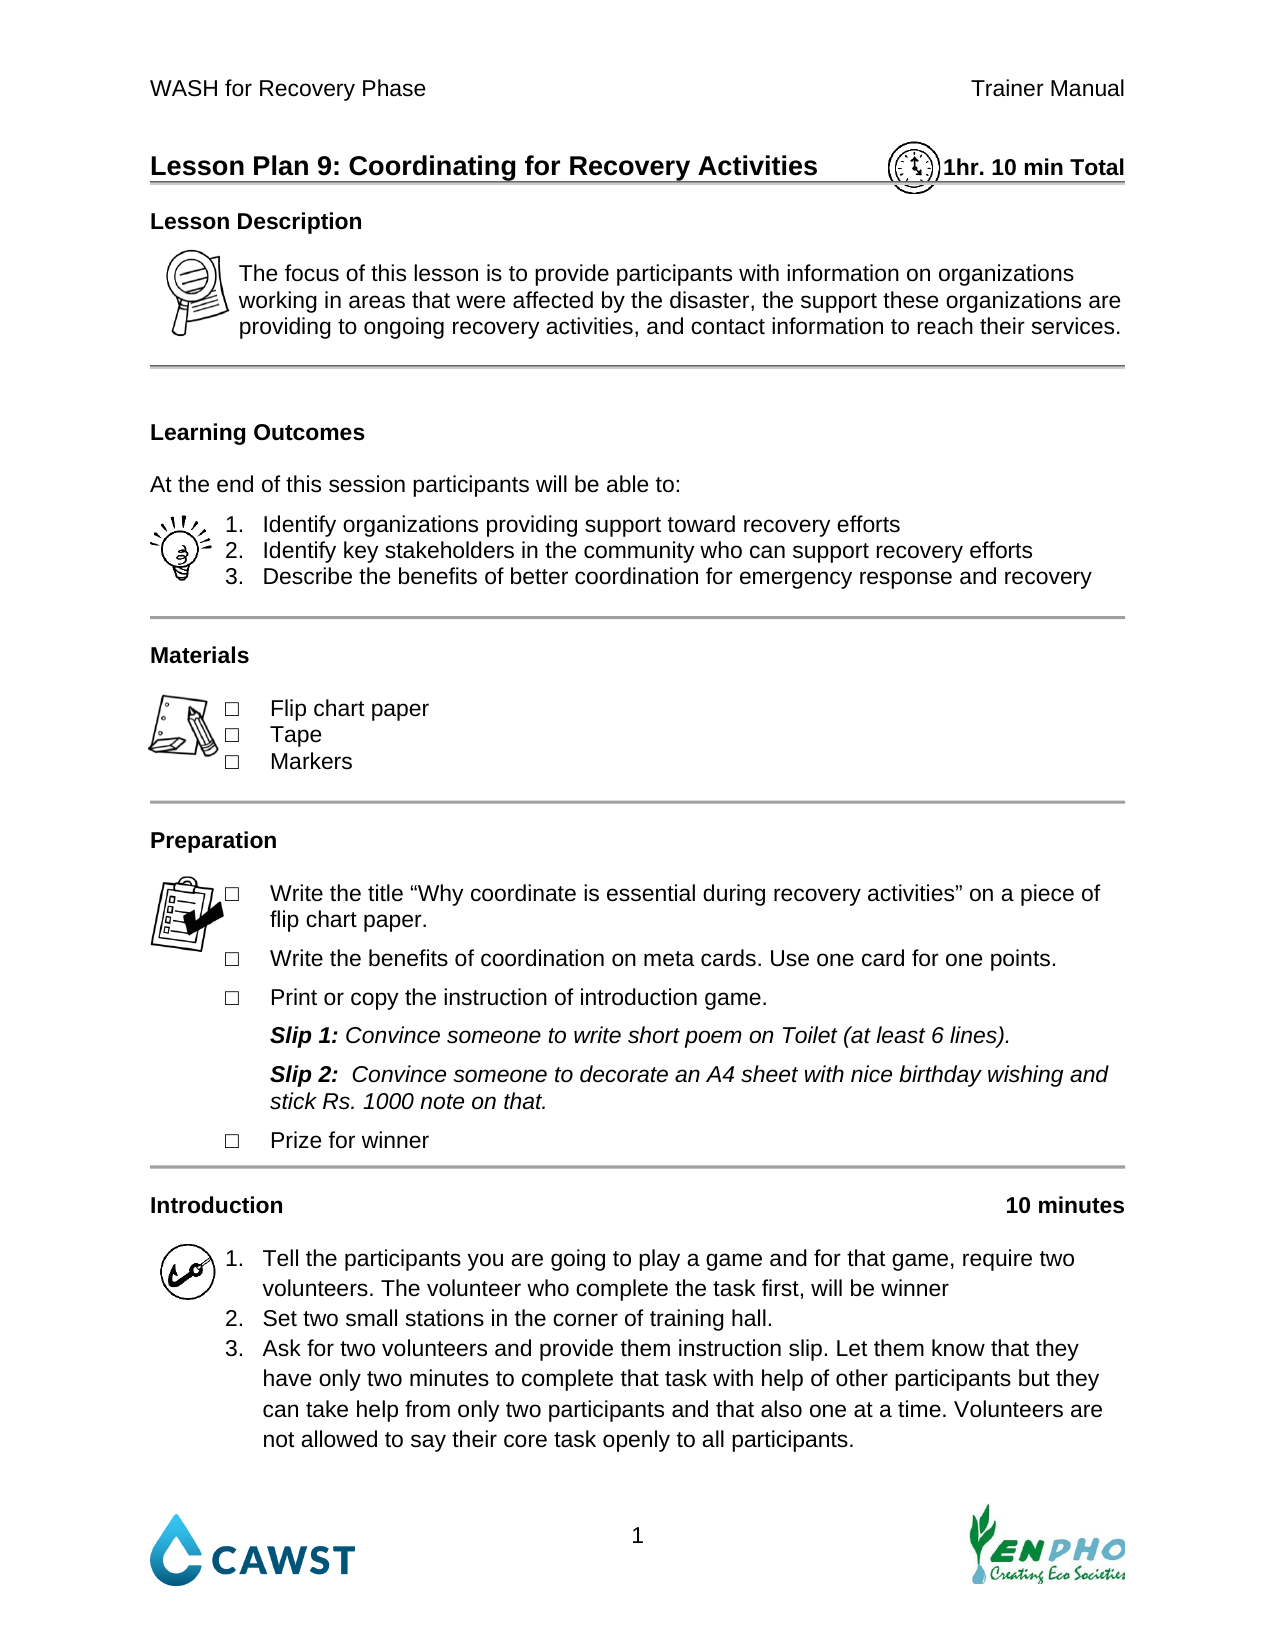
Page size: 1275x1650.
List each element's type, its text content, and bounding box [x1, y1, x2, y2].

text Preparation [150, 827, 1125, 853]
list Write the title “Why coordinate is essential during recovery activities” on a piece of flip chart paper. [225, 879, 1125, 932]
picture [148, 1238, 223, 1304]
list Describe the benefits of better coordination for emergency response and recovery [225, 563, 1125, 590]
picture [150, 1514, 355, 1586]
picture [141, 686, 223, 762]
picture [137, 507, 220, 587]
text The focus of this lesson is to provide participants with information on organizations working in areas that were affected by the disaster, the support these organizations are providing to ongoing recovery activities, and contact information to reach their services. [239, 260, 1125, 339]
text Lesson Description [150, 208, 1125, 234]
list Identify key stakeholders in the community who can support recovery efforts [225, 537, 1125, 563]
picture [878, 132, 946, 150]
picture [150, 181, 1125, 203]
text Learning Outcomes [150, 418, 1125, 445]
list Tape [225, 721, 1125, 748]
picture [968, 1503, 1125, 1584]
text Slip 2: Convince someone to decorate an A4 sheet with nice birthday wishing and stick Rs. 1000 note on that. [270, 1061, 1125, 1114]
list Write the benefits of coordination on meta cards. Use one card for one points. [225, 945, 1125, 971]
list Set two small stations in the corner of training hall. [225, 1305, 1125, 1331]
list Markers [225, 748, 1125, 774]
list Ask for two volunteers and provide them instruction slip. Let them know that they have only two minutes to complete that task with help of other participants but they can take help from only two participants and that also one at a time. Volunteers are not allowed to say their core task openly to all participants. [225, 1335, 1125, 1452]
list Print or copy the instruction of introduction game. [225, 984, 1125, 1010]
text Slip 1: Convince someone to write short poem on Toilet (at least 6 lines). [270, 1022, 1125, 1049]
picture [150, 243, 236, 343]
list Tell the participants you are going to play a game and for that game, require two volunteers. The volunteer who complete the task first, will be winner [225, 1244, 1125, 1301]
text Introduction 10 minutes [150, 1192, 1125, 1218]
list Flip chart paper [225, 695, 1125, 721]
text Materials [150, 642, 1125, 669]
list Prize for winner [225, 1127, 1125, 1153]
text At the end of this session participants will be able to: [150, 471, 1125, 497]
picture [150, 365, 1125, 369]
list Identify organizations providing support toward recovery efforts [225, 511, 1125, 537]
text Lesson Plan 9: Coordinating for Recovery Activities 1hr. 10 min Total [150, 150, 1125, 181]
picture [136, 870, 232, 961]
